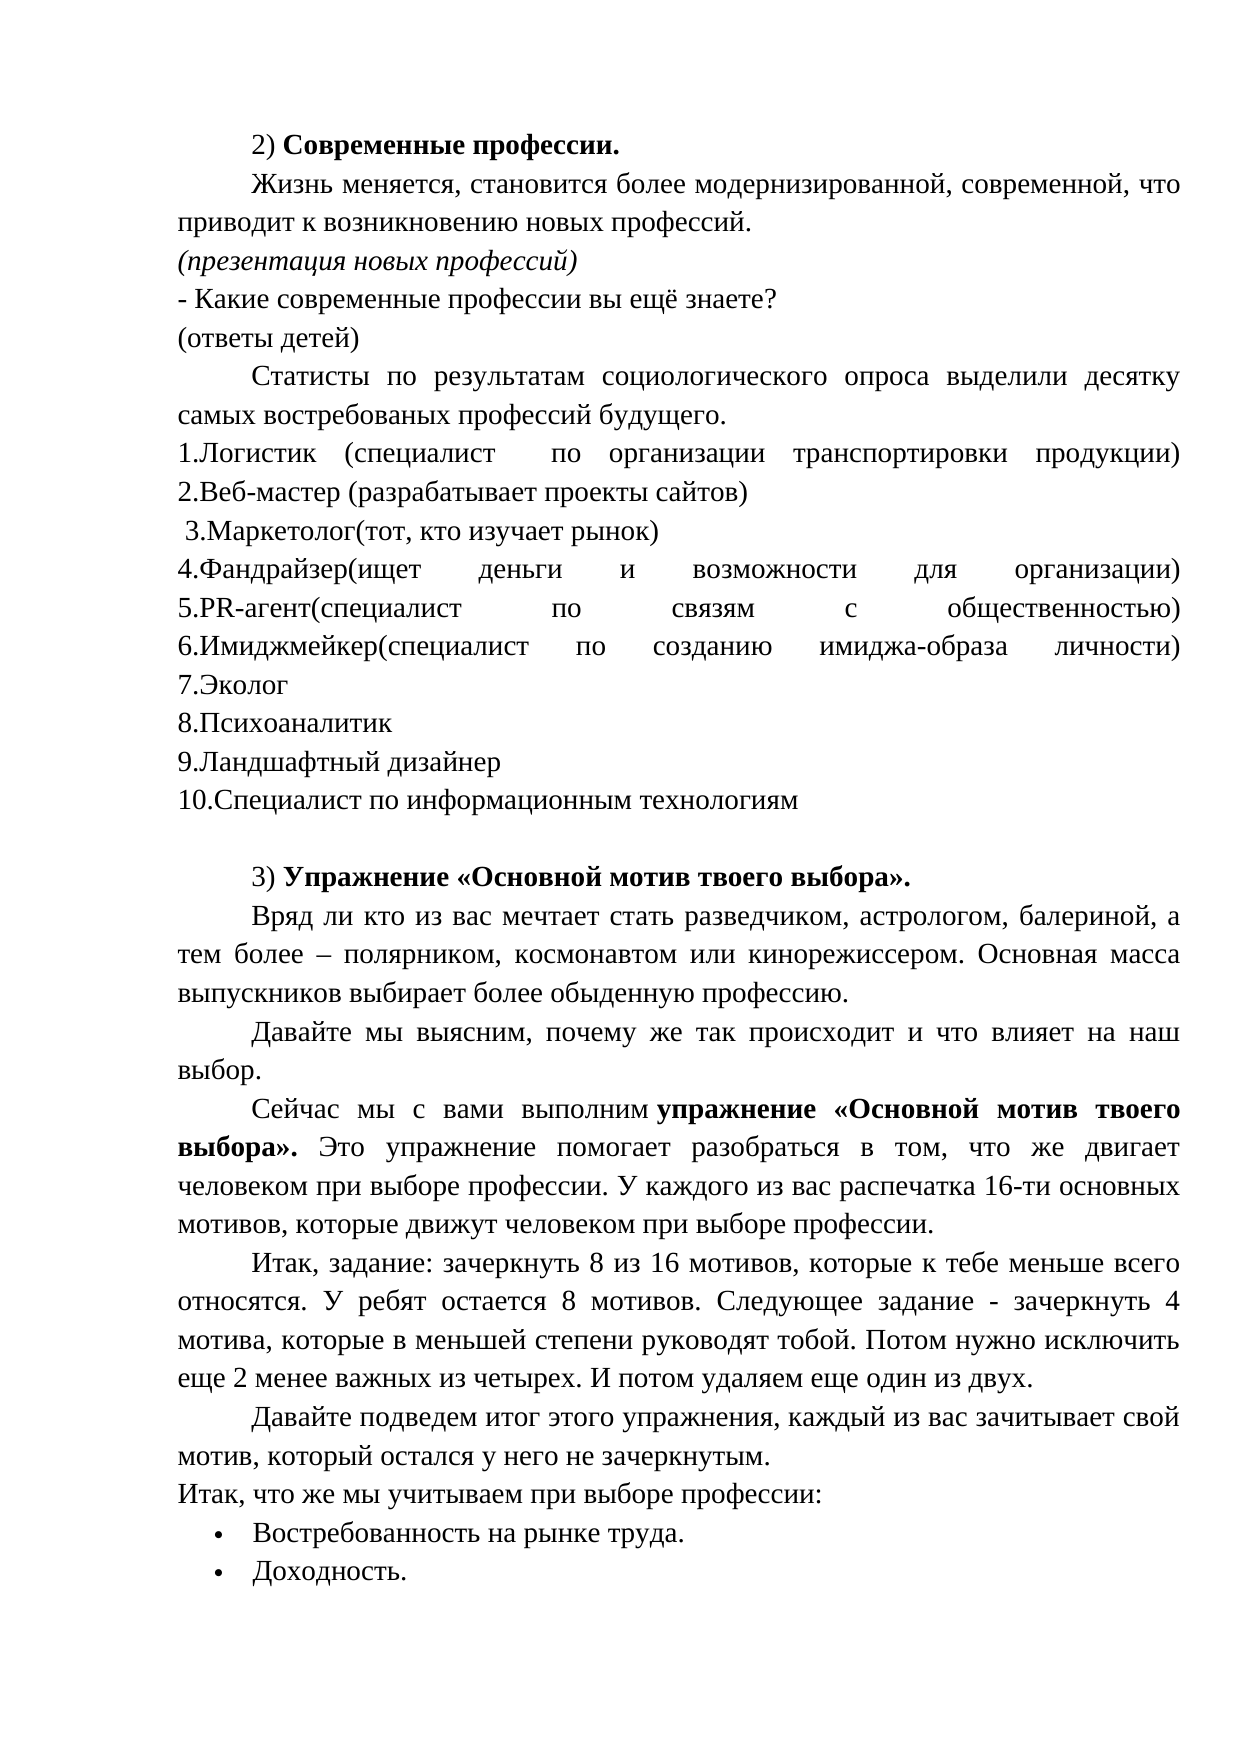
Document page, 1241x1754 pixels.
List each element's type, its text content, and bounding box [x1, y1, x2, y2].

text Статисты по результатам социологического опроса выделили десятку самых востребованых профессий будущего. [177, 358, 1181, 431]
list Востребованность на рынке труда. [215, 1515, 1181, 1548]
text 10.Специалист по информационным технологиям [177, 782, 1181, 816]
text Вряд ли кто из вас мечтает стать разведчиком, астрологом, балериной, а тем более – полярником, космонавтом или кинорежиссером. Основная масса выпускников выбирает более обыденную профессию. [177, 898, 1181, 1009]
text Итак, задание: зачеркнуть 8 из 16 мотивов, которые к тебе меньше всего относятся. У ребят остается 8 мотивов. Следующее задание - зачеркнуть 4 мотива, которые в меньшей степени руководят тобой. Потом нужно исключить еще 2 менее важных из четырех. И потом удаляем еще один из двух. [177, 1245, 1181, 1394]
text 1.Логистик (специалист по организации транспортировки продукции) 2.Веб-мастер (разрабатывает проекты сайтов) [177, 436, 1181, 508]
text Давайте подведем итог этого упражнения, каждый из вас зачитывает свой мотив, который остался у него не зачеркнутым. [177, 1399, 1181, 1471]
text Итак, что же мы учитываем при выборе профессии: [177, 1476, 1181, 1510]
text Жизнь меняется, становится более модернизированной, современной, что приводит к возникновению новых профессий. [177, 166, 1181, 238]
text 3) Упражнение «Основной мотив твоего выбора». [177, 859, 1181, 893]
text 3.Маркетолог(тот, кто изучает рынок) [177, 513, 1181, 546]
list Доходность. [215, 1553, 1181, 1587]
text (ответы детей) [177, 320, 1181, 353]
text 2) Современные профессии. [177, 127, 1181, 161]
text (презентация новых профессий) [177, 243, 1181, 276]
text 4.Фандрайзер(ищет деньги и возможности для организации) 5.PR-агент(специалист по связям с общественностью) 6.Имиджмейкер(специалист по созданию имиджа-образа личности) 7.Эколог 8.Психоаналитик 9.Ландшафтный дизайнер [177, 551, 1181, 777]
text Давайте мы выясним, почему же так происходит и что влияет на наш выбор. [177, 1014, 1181, 1086]
text Сейчас мы с вами выполним упражнение «Основной мотив твоего выбора». Это упражнение помогает разобраться в том, что же двигает человеком при выборе профессии. У каждого из вас распечатка 16-ти основных мотивов, которые движут человеком при выборе профессии. [177, 1091, 1181, 1240]
text - Какие современные профессии вы ещё знаете? [177, 281, 1181, 315]
